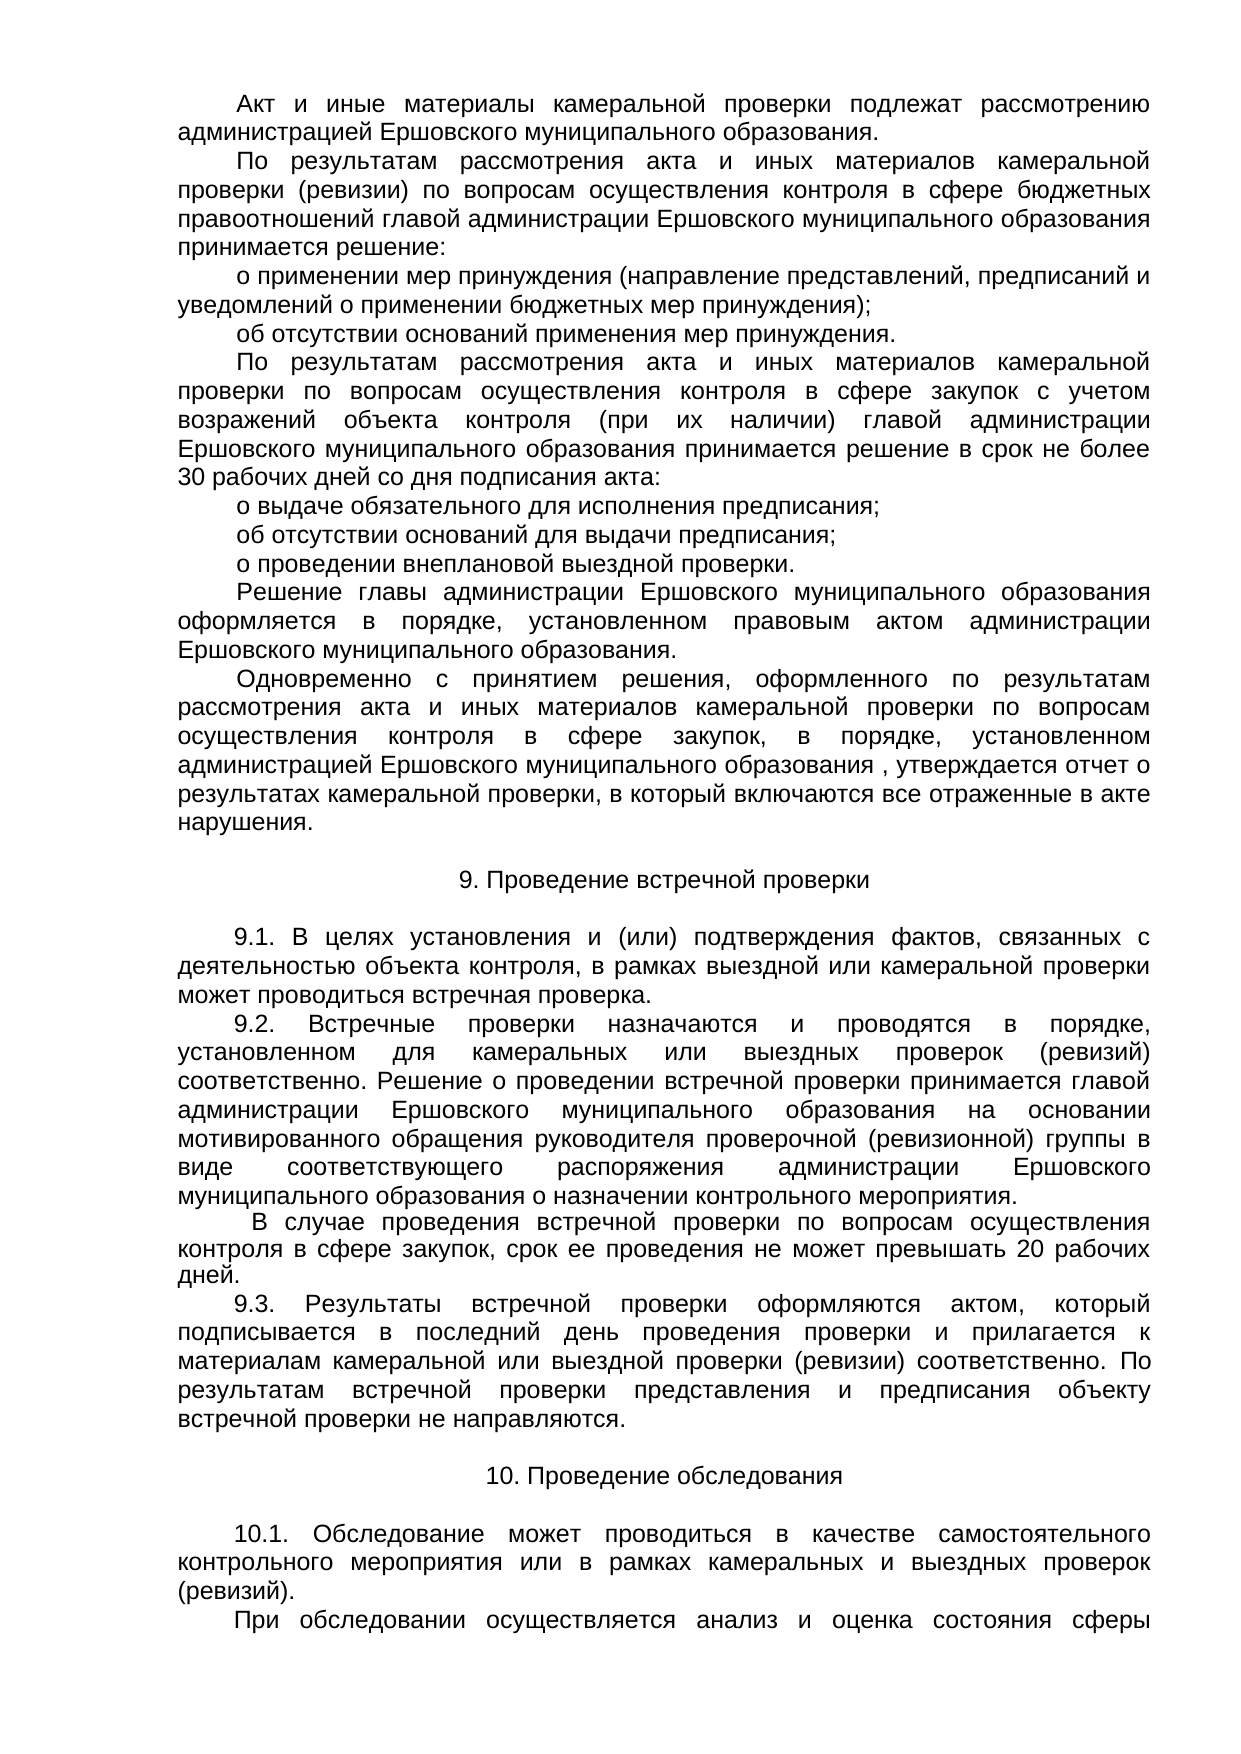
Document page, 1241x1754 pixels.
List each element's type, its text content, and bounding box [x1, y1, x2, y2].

text 9.3. Результаты встречной проверки оформляются актом, который подписывается в последний день проведения проверки и прилагается к материалам камеральной или выездной проверки (ревизии) соответственно. По результатам встречной проверки представления и предписания объекту встречной проверки не направляются. [177, 1288, 1152, 1432]
text В случае проведения встречной проверки по вопросам осуществления контроля в сфере закупок, срок ее проведения не может превышать 20 рабочих дней. [177, 1210, 1152, 1288]
text Одновременно с принятием решения, оформленного по результатам рассмотрения акта и иных материалов камеральной проверки по вопросам осуществления контроля в сфере закупок, в порядке, установленном администрацией Ершовского муниципального образования , утверждается отчет о результатах камеральной проверки, в который включаются все отраженные в акте нарушения. [177, 664, 1152, 836]
text Решение главы администрации Ершовского муниципального образования оформляется в порядке, установленном правовым актом администрации Ершовского муниципального образования. [177, 577, 1152, 664]
text 9.1. В целях установления и (или) подтверждения фактов, связанных с деятельностью объекта контроля, в рамках выездной или камеральной проверки может проводиться встречная проверка. [177, 922, 1152, 1009]
text об отсутствии оснований для выдачи предписания; [177, 520, 1152, 549]
title 9. Проведение встречной проверки [177, 865, 1152, 894]
text По результатам рассмотрения акта и иных материалов камеральной проверки по вопросам осуществления контроля в сфере закупок с учетом возражений объекта контроля (при их наличии) главой администрации Ершовского муниципального образования принимается решение в срок не более 30 рабочих дней со дня подписания акта: [177, 347, 1152, 491]
text о выдаче обязательного для исполнения предписания; [177, 491, 1152, 520]
text о проведении внеплановой выездной проверки. [177, 549, 1152, 577]
title 10. Проведение обследования [177, 1461, 1152, 1490]
text о применении мер принуждения (направление представлений, предписаний и уведомлений о применении бюджетных мер принуждения); [177, 261, 1152, 319]
text Акт и иные материалы камеральной проверки подлежат рассмотрению администрацией Ершовского муниципального образования. [177, 89, 1152, 146]
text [177, 1605, 1152, 1633]
text 9.2. Встречные проверки назначаются и проводятся в порядке, установленном для камеральных или выездных проверок (ревизий) соответственно. Решение о проведении встречной проверки принимается главой администрации Ершовского муниципального образования на основании мотивированного обращения руководителя проверочной (ревизионной) группы в виде соответствующего распоряжения администрации Ершовского муниципального образования о назначении контрольного мероприятия. [177, 1009, 1152, 1210]
text об отсутствии оснований применения мер принуждения. [177, 319, 1152, 347]
text По результатам рассмотрения акта и иных материалов камеральной проверки (ревизии) по вопросам осуществления контроля в сфере бюджетных правоотношений главой администрации Ершовского муниципального образования принимается решение: [177, 146, 1152, 261]
text 10.1. Обследование может проводиться в качестве самостоятельного контрольного мероприятия или в рамках камеральных и выездных проверок (ревизий). [177, 1518, 1152, 1605]
